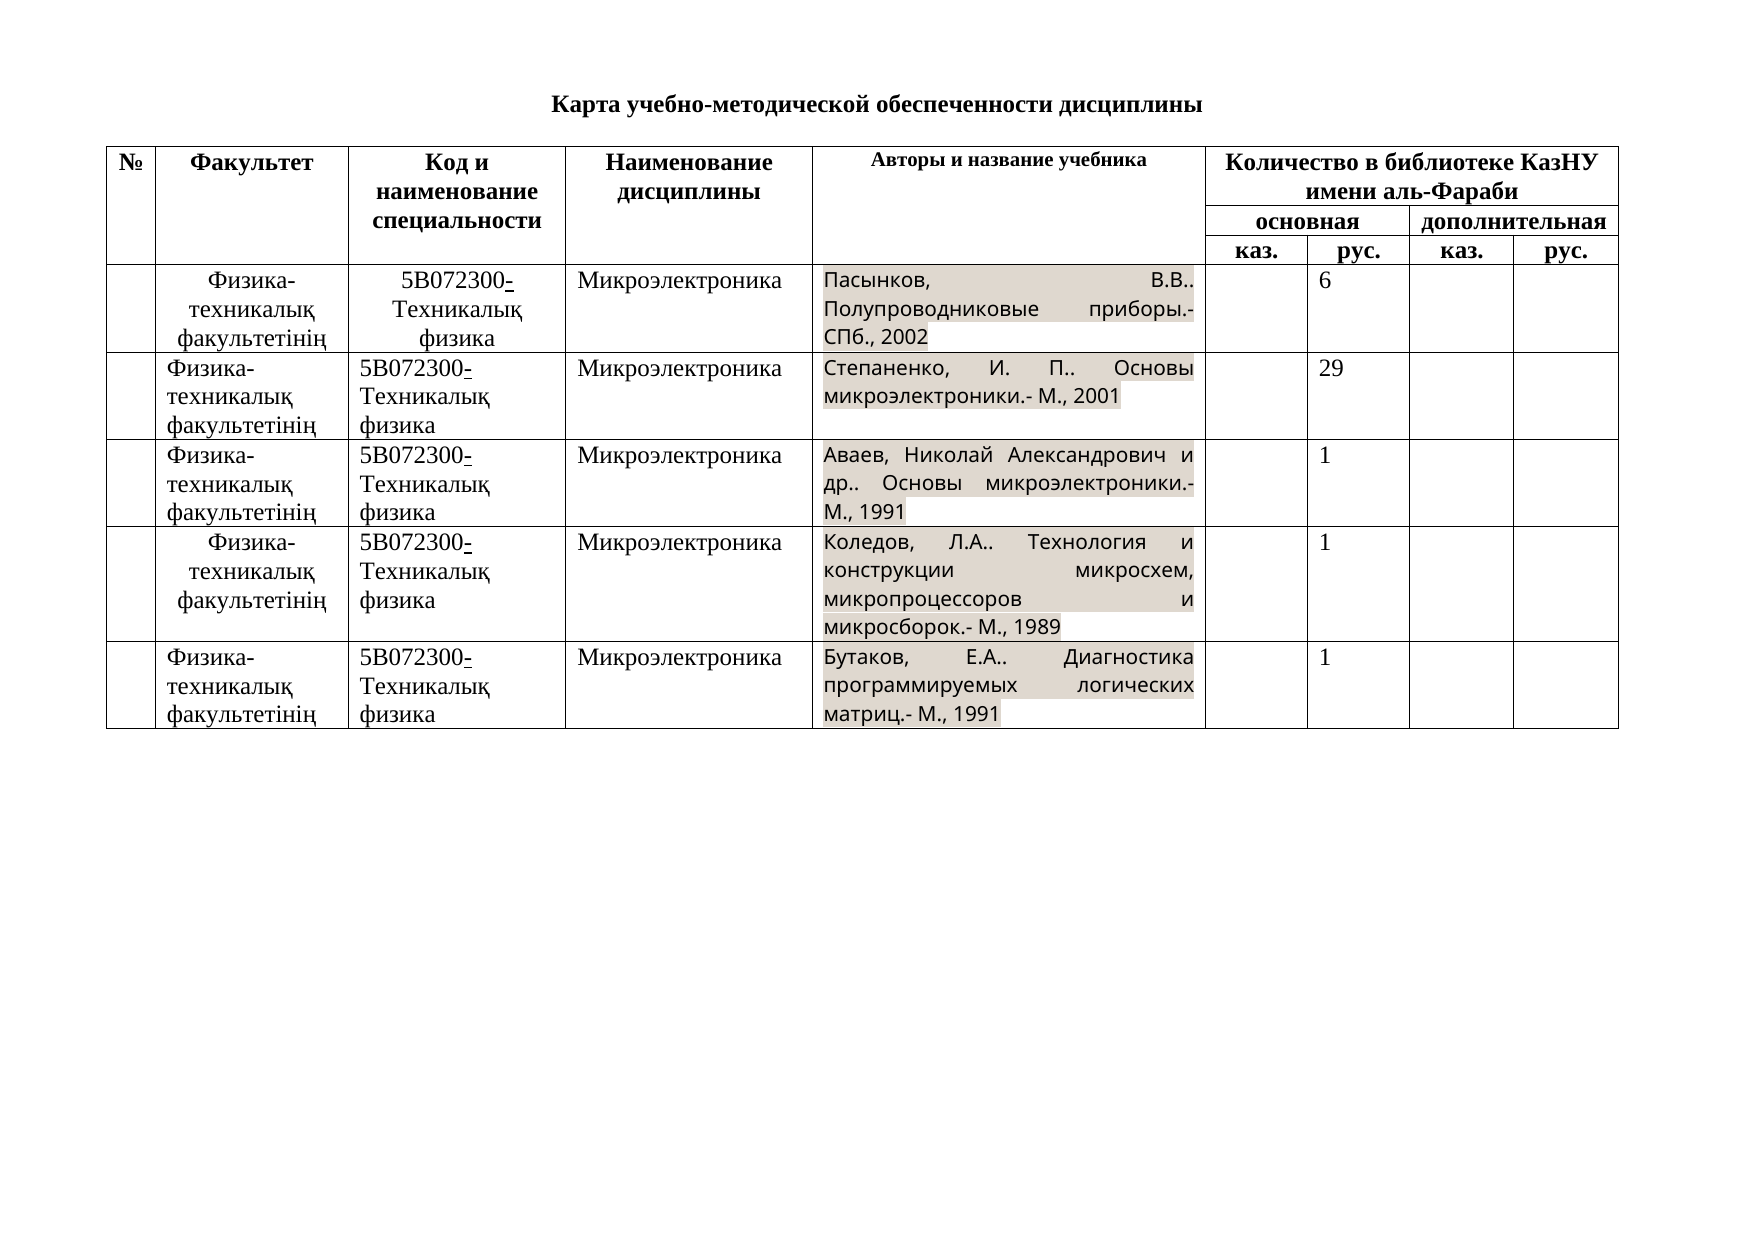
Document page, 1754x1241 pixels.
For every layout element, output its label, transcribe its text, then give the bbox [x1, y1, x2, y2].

table_cell Физика-техникалық факультетінің [156, 642, 348, 728]
table_cell Физика-техникалық факультетінің [156, 440, 348, 526]
table_cell Микроэлектроника [566, 440, 812, 526]
table_header Авторы и название учебника [813, 147, 1205, 264]
table_cell 29 [1308, 353, 1409, 439]
table_cell [1206, 527, 1307, 641]
table_header Количество в библиотеке КазНУ имени аль-Фараби [1206, 147, 1618, 205]
table_cell [1410, 353, 1513, 439]
table_cell [1514, 440, 1618, 526]
table_cell Степаненко, И. П.. Основы микроэлектроники.- М., 2001 [813, 353, 1205, 439]
table_cell 1 [1308, 440, 1409, 526]
table_cell каз. [1206, 236, 1307, 264]
table_cell [1206, 265, 1307, 352]
table_cell дополнительная [1410, 206, 1618, 234]
table_cell [1206, 353, 1307, 439]
table_header Факультет [156, 147, 348, 264]
table_cell Физика-техникалық факультетінің [156, 527, 348, 641]
text Карта учебно-методической обеспеченности дисциплины [118, 89, 1636, 117]
table_cell [1514, 642, 1618, 728]
table_cell Пасынков, В.В.. Полупроводниковые приборы.- СПб., 2002 [813, 265, 1205, 352]
table_cell 5B072300-Техникалық физика [349, 440, 565, 526]
table_cell рус. [1308, 236, 1409, 264]
table_cell [1206, 440, 1307, 526]
table_cell Физика-техникалық факультетінің [156, 353, 348, 439]
table_cell [1410, 527, 1513, 641]
table_header Код и наименование специальности [349, 147, 565, 264]
table_cell 6 [1308, 265, 1409, 352]
table_cell Микроэлектроника [566, 265, 812, 352]
table_cell Физика-техникалық факультетінің [156, 265, 348, 352]
table_cell Микроэлектроника [566, 527, 812, 641]
table_cell основная [1206, 206, 1409, 234]
table_cell 5B072300-Техникалық физика [349, 265, 565, 352]
table_cell 1 [1308, 527, 1409, 641]
table_cell [1514, 265, 1618, 352]
table_cell каз. [1410, 236, 1513, 264]
table_cell Микроэлектроника [566, 642, 812, 728]
table_header Наименование дисциплины [566, 147, 812, 264]
table_cell [107, 527, 155, 641]
table_cell 5B072300-Техникалық физика [349, 527, 565, 641]
table_header № [107, 147, 155, 264]
table_cell [1514, 527, 1618, 641]
table_cell 1 [1308, 642, 1409, 728]
table_cell Бутаков, Е.А.. Диагностика программируемых логических матриц.- М., 1991 [813, 642, 1205, 728]
table_cell Коледов, Л.А.. Технология и конструкции микросхем, микропроцессоров и микросборок.- М., 1989 [813, 527, 1205, 641]
table_cell [107, 353, 155, 439]
table_cell [1514, 353, 1618, 439]
table_cell Аваев, Николай Александрович и др.. Основы микроэлектроники.- М., 1991 [813, 440, 1205, 526]
table_cell [1410, 642, 1513, 728]
table_cell [107, 440, 155, 526]
table_cell 5B072300-Техникалық физика [349, 642, 565, 728]
table_cell Микроэлектроника [566, 353, 812, 439]
table_cell 5B072300-Техникалық физика [349, 353, 565, 439]
table_cell [1206, 642, 1307, 728]
table_cell [107, 265, 155, 352]
table_cell [107, 642, 155, 728]
table_cell рус. [1514, 236, 1618, 264]
table_cell [1410, 265, 1513, 352]
table_cell [1410, 440, 1513, 526]
